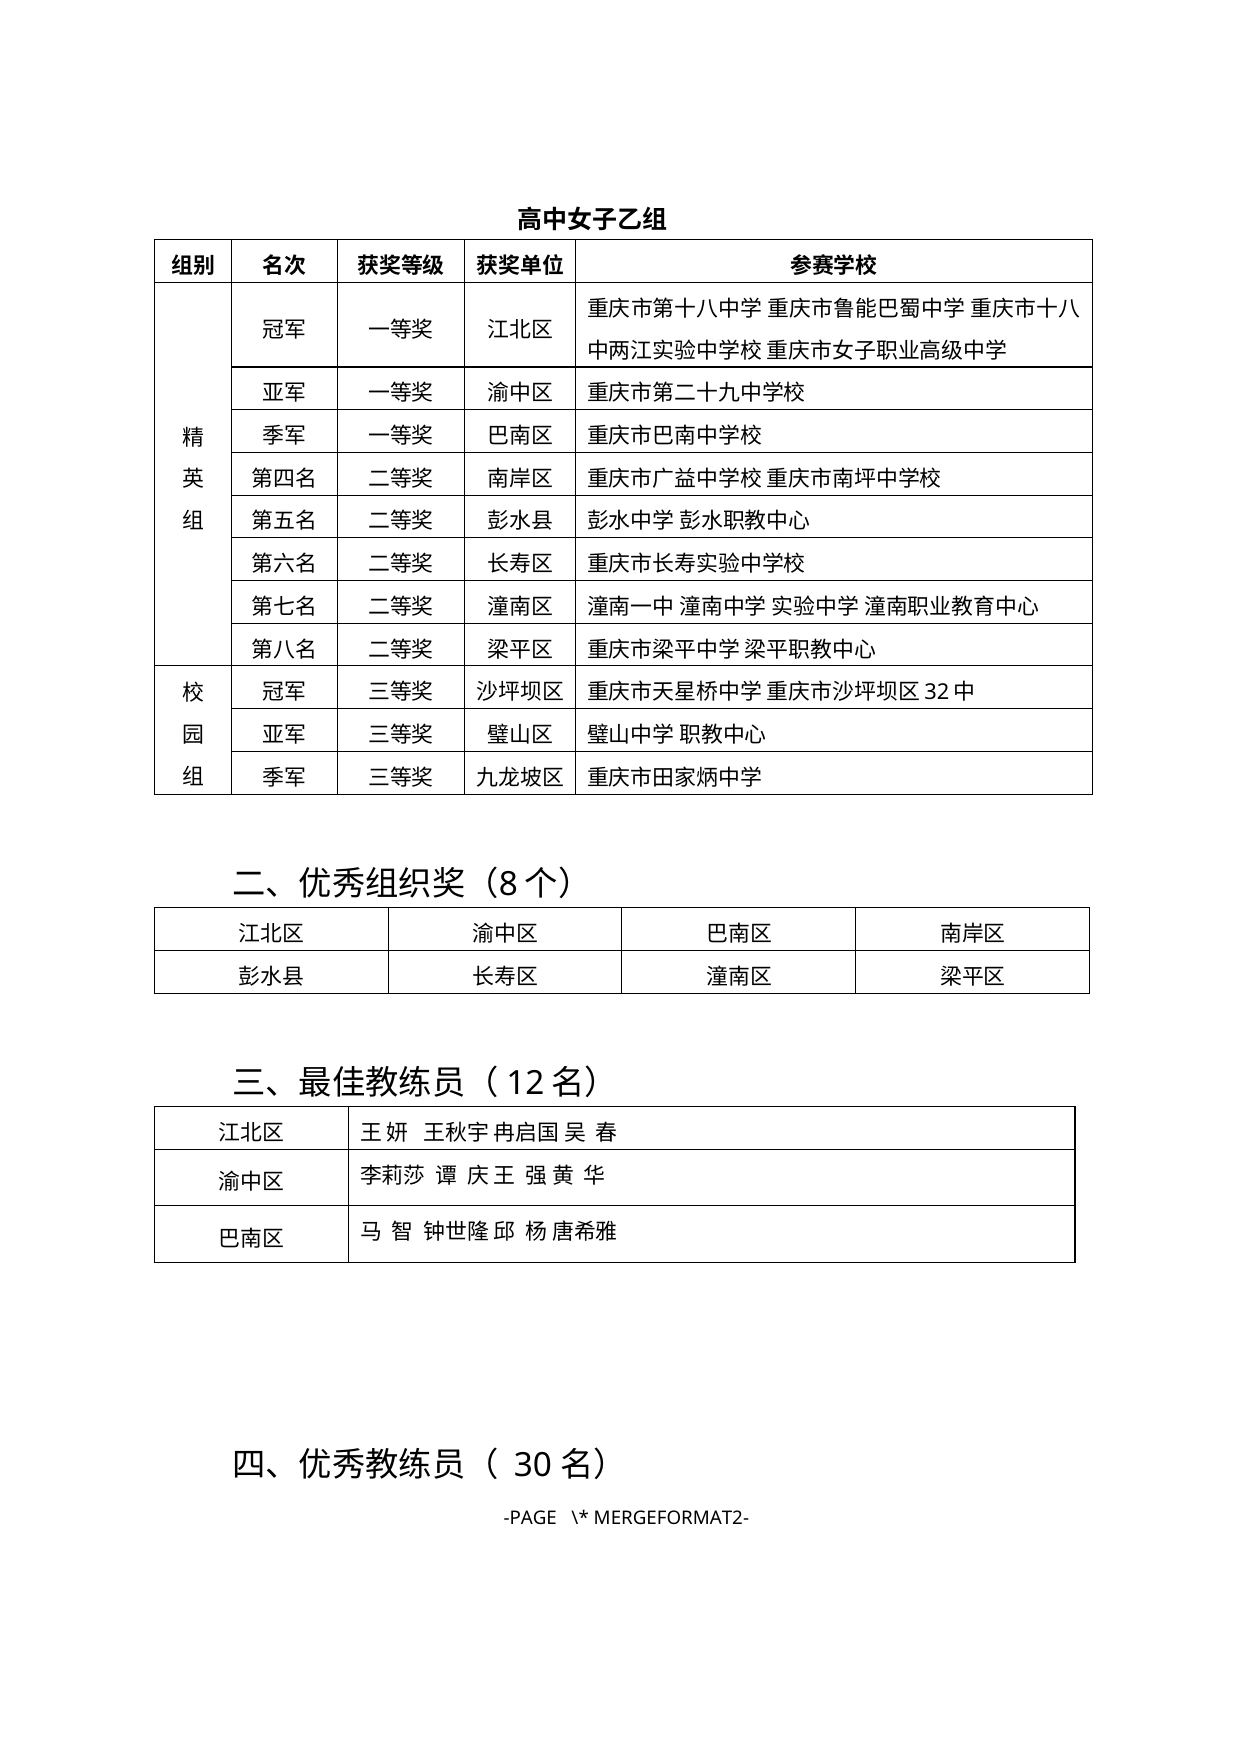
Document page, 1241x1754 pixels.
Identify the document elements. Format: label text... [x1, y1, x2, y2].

table_cell 渝中区 [155, 1150, 348, 1205]
list 最佳教练员（ 12名） [165, 1050, 1087, 1106]
table_cell 亚军 [232, 368, 337, 409]
table_header 江北区 [155, 908, 388, 950]
table_cell 彭水中学 彭水职教中心 [576, 496, 1092, 537]
table_cell 长寿区 [465, 538, 575, 580]
table_cell 南岸区 [465, 453, 575, 494]
table_header 巴南区 [622, 908, 855, 950]
table_cell 精 英 组 [155, 283, 231, 665]
table_cell 季军 [232, 410, 337, 452]
table_cell 三等奖 [338, 709, 464, 751]
table_cell 长寿区 [389, 951, 621, 992]
table_cell 璧山中学 职教中心 [576, 709, 1092, 751]
table_cell 重庆市梁平中学 梁平职教中心 [576, 624, 1092, 665]
table_cell 重庆市长寿实验中学校 [576, 538, 1092, 580]
list 优秀组织奖（8个） [165, 851, 1087, 907]
table_cell 第七名 [232, 581, 337, 623]
table_cell 一等奖 [338, 410, 464, 452]
table_header 渝中区 [389, 908, 621, 950]
table_cell 二等奖 [338, 496, 464, 537]
table_cell 校 园 组 [155, 666, 231, 793]
table_cell 潼南一中 潼南中学 实验中学 潼南职业教育中心 [576, 581, 1092, 623]
table_header 王 妍 王秋宇 冉启国 吴 春 [349, 1107, 1074, 1149]
table_cell 二等奖 [338, 624, 464, 665]
table_cell 巴南区 [465, 410, 575, 452]
table_header 南岸区 [856, 908, 1089, 950]
table_cell 二等奖 [338, 581, 464, 623]
table_cell 冠军 [232, 666, 337, 708]
table_cell 三等奖 [338, 666, 464, 708]
table_cell 重庆市第十八中学 重庆市鲁能巴蜀中学 重庆市十八中两江实验中学校 重庆市女子职业高级中学 [576, 283, 1092, 366]
table_cell 马 智 钟世隆 邱 杨 唐希雅 [349, 1206, 1074, 1262]
table_cell 潼南区 [465, 581, 575, 623]
table_cell 梁平区 [465, 624, 575, 665]
table_cell 重庆市第二十九中学校 [576, 368, 1092, 409]
table_header 名次 [232, 240, 337, 282]
text 高中女子乙组 [165, 183, 1087, 239]
table_cell 第八名 [232, 624, 337, 665]
table_cell 巴南区 [155, 1206, 348, 1262]
table_cell 潼南区 [622, 951, 855, 992]
table_cell 重庆市田家炳中学 [576, 752, 1092, 793]
table_cell 第六名 [232, 538, 337, 580]
table_header 组别 [155, 240, 231, 282]
table_cell 第五名 [232, 496, 337, 537]
table_cell 彭水县 [155, 951, 388, 992]
table_header 获奖单位 [465, 240, 575, 282]
table_cell 亚军 [232, 709, 337, 751]
table_cell 重庆市巴南中学校 [576, 410, 1092, 452]
table_cell 重庆市广益中学校 重庆市南坪中学校 [576, 453, 1092, 494]
table_cell 冠军 [232, 283, 337, 366]
table_cell 重庆市天星桥中学 重庆市沙坪坝区32中 [576, 666, 1092, 708]
table_cell 彭水县 [465, 496, 575, 537]
text 四、优秀教练员（ 30 名） [165, 1432, 1087, 1488]
table_cell 季军 [232, 752, 337, 793]
table_cell 渝中区 [465, 368, 575, 409]
table_cell 二等奖 [338, 538, 464, 580]
table_cell 三等奖 [338, 752, 464, 793]
table_cell 一等奖 [338, 283, 464, 366]
table_cell 九龙坡区 [465, 752, 575, 793]
table_cell 璧山区 [465, 709, 575, 751]
table_cell 李莉莎 谭 庆 王 强 黄 华 [349, 1150, 1074, 1205]
table_header 参赛学校 [576, 240, 1092, 282]
table_cell 二等奖 [338, 453, 464, 494]
table_cell 沙坪坝区 [465, 666, 575, 708]
table_header 获奖等级 [338, 240, 464, 282]
table_header 江北区 [155, 1107, 348, 1149]
table_cell 一等奖 [338, 368, 464, 409]
table_cell 第四名 [232, 453, 337, 494]
table_cell 梁平区 [856, 951, 1089, 992]
table_cell 江北区 [465, 283, 575, 366]
